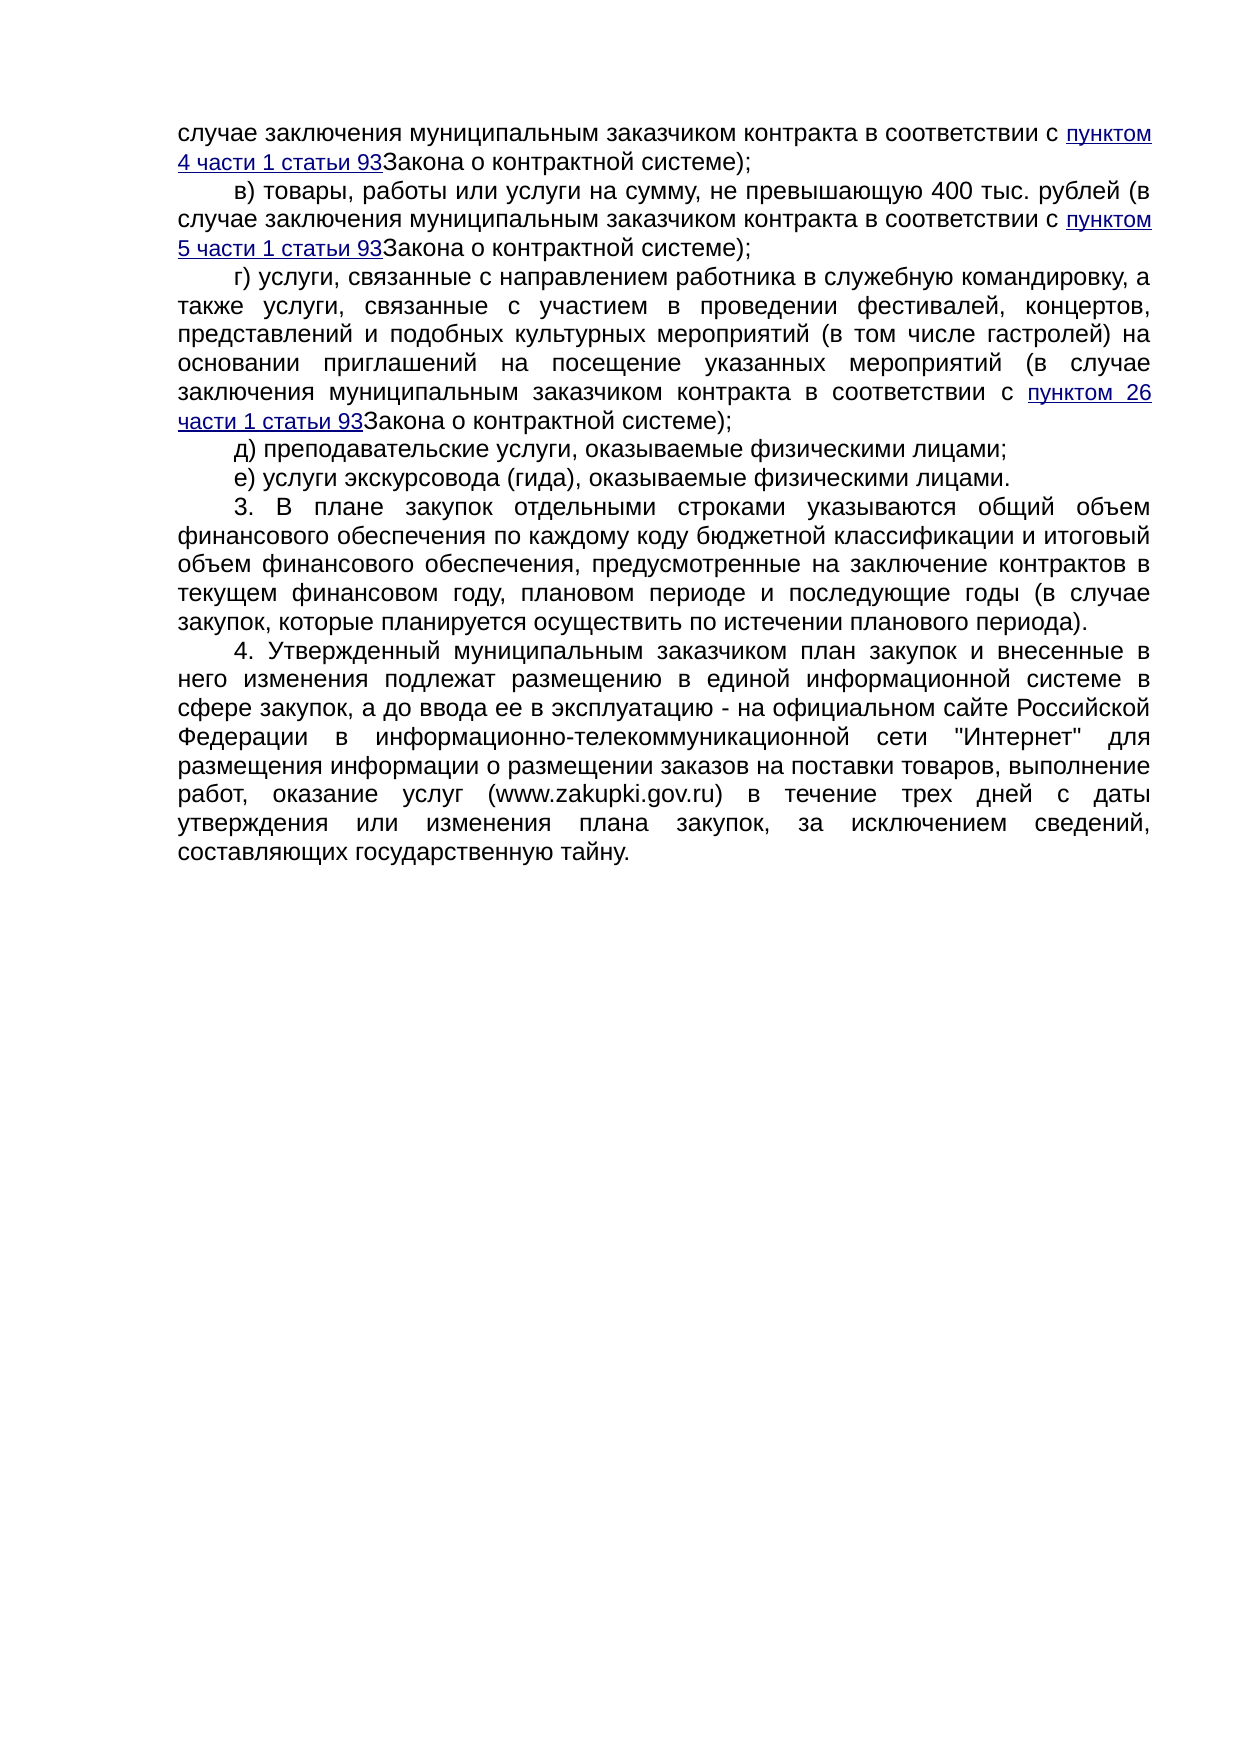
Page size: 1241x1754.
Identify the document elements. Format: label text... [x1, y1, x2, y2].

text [177, 118, 1152, 176]
text г) услуги, связанные с направлением работника в служебную командировку, а также услуги, связанные с участием в проведении фестивалей, концертов, представлений и подобных культурных мероприятий (в том числе гастролей) на основании приглашений на посещение указанных мероприятий (в случае заключения муниципальным заказчиком контракта в соответствии с пунктом 26 части 1 статьи 93Закона о контрактной системе); [177, 262, 1152, 434]
text 4. Утвержденный муниципальным заказчиком план закупок и внесенные в него изменения подлежат размещению в единой информационной системе в сфере закупок, а до ввода ее в эксплуатацию - на официальном сайте Российской Федерации в информационно-телекоммуникационной сети "Интернет" для размещения информации о размещении заказов на поставки товаров, выполнение работ, оказание услуг (www.zakupki.gov.ru) в течение трех дней с даты утверждения или изменения плана закупок, за исключением сведений, составляющих государственную тайну. [177, 636, 1152, 866]
text е) услуги экскурсовода (гида), оказываемые физическими лицами. [177, 463, 1152, 492]
text в) товары, работы или услуги на сумму, не превышающую 400 тыс. рублей (в случае заключения муниципальным заказчиком контракта в соответствии с пунктом 5 части 1 статьи 93Закона о контрактной системе); [177, 176, 1152, 262]
text 3. В плане закупок отдельными строками указываются общий объем финансового обеспечения по каждому коду бюджетной классификации и итоговый объем финансового обеспечения, предусмотренные на заключение контрактов в текущем финансовом году, плановом периоде и последующие годы (в случае закупок, которые планируется осуществить по истечении планового периода). [177, 492, 1152, 636]
text д) преподавательские услуги, оказываемые физическими лицами; [177, 434, 1152, 463]
